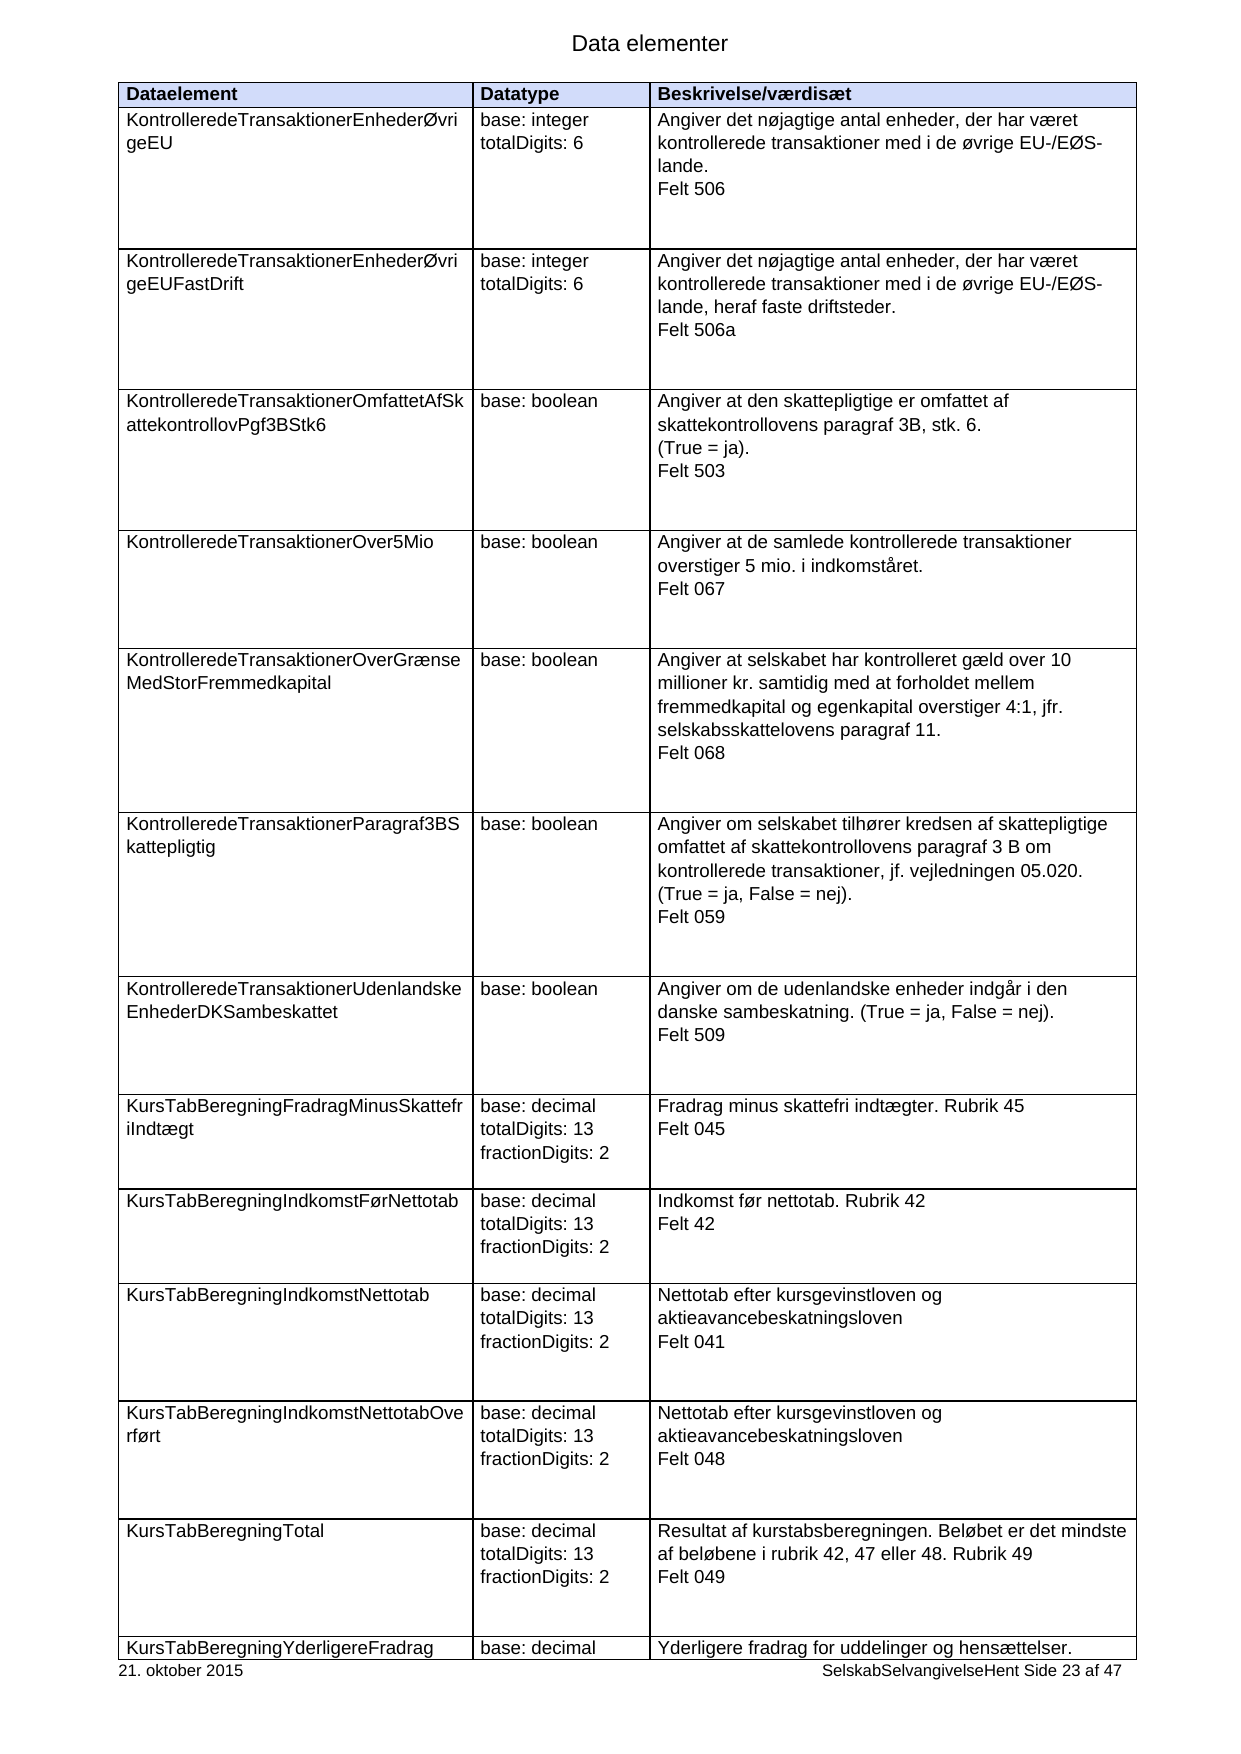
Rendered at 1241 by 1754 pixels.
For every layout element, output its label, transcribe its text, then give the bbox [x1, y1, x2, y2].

table_cell KontrolleredeTransaktionerUdenlandskeEnhederDKSambeskattet [119, 977, 472, 1093]
table_cell Nettotab efter kursgevinstloven og aktieavancebeskatningsloven Felt 048 [651, 1402, 1136, 1518]
table_cell KontrolleredeTransaktionerOverGrænseMedStorFremmedkapital [119, 649, 472, 812]
table_cell base: decimal totalDigits: 13 fractionDigits: 2 [474, 1095, 649, 1188]
table_cell base: boolean [474, 390, 649, 530]
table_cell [474, 1637, 649, 1659]
table_cell Angiver at selskabet har kontrolleret gæld over 10 millioner kr. samtidig med at forholdet mellem fremmedkapital og egenkapital overstiger 4:1, jfr. selskabsskattelovens paragraf 11. Felt 068 [651, 649, 1136, 812]
table_header Datatype [474, 83, 649, 107]
table_cell Angiver om selskabet tilhører kredsen af skattepligtige omfattet af skattekontrollovens paragraf 3 B om kontrollerede transaktioner, jf. vejledningen 05.020. (True = ja, False = nej). Felt 059 [651, 813, 1136, 976]
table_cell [119, 1637, 472, 1659]
table_cell base: decimal totalDigits: 13 fractionDigits: 2 [474, 1190, 649, 1282]
table_cell base: decimal totalDigits: 13 fractionDigits: 2 [474, 1402, 649, 1518]
table_cell KursTabBeregningTotal [119, 1520, 472, 1636]
table_cell base: decimal totalDigits: 13 fractionDigits: 2 [474, 1284, 649, 1400]
table_cell Fradrag minus skattefri indtægter. Rubrik 45 Felt 045 [651, 1095, 1136, 1188]
table_cell base: boolean [474, 531, 649, 647]
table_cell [474, 1520, 649, 1636]
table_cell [651, 1637, 1136, 1659]
table_cell KontrolleredeTransaktionerOver5Mio [119, 531, 472, 647]
table_cell base: boolean [474, 977, 649, 1093]
table_cell KursTabBeregningIndkomstNettotab [119, 1284, 472, 1400]
table_cell Angiver om de udenlandske enheder indgår i den danske sambeskatning. (True = ja, False = nej). Felt 509 [651, 977, 1136, 1093]
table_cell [474, 108, 649, 248]
table_cell KontrolleredeTransaktionerEnhederØvrigeEUFastDrift [119, 250, 472, 389]
table_header Dataelement [119, 83, 472, 107]
table_cell KursTabBeregningFradragMinusSkattefriIndtægt [119, 1095, 472, 1188]
table_cell Angiver det nøjagtige antal enheder, der har været kontrollerede transaktioner med i de øvrige EU-/EØS-lande, heraf faste driftsteder. Felt 506a [651, 250, 1136, 389]
table_cell Nettotab efter kursgevinstloven og aktieavancebeskatningsloven Felt 041 [651, 1284, 1136, 1400]
table_cell Resultat af kurstabsberegningen. Beløbet er det mindste af beløbene i rubrik 42, 47 eller 48. Rubrik 49 Felt 049 [651, 1520, 1136, 1636]
table_cell base: boolean [474, 813, 649, 976]
table_cell Angiver at den skattepligtige er omfattet af skattekontrollovens paragraf 3B, stk. 6. (True = ja). Felt 503 [651, 390, 1136, 530]
table_cell Angiver at de samlede kontrollerede transaktioner overstiger 5 mio. i indkomståret. Felt 067 [651, 531, 1136, 647]
table_cell KursTabBeregningIndkomstFørNettotab [119, 1190, 472, 1282]
table_header Beskrivelse/værdisæt [651, 83, 1136, 107]
table_cell KursTabBeregningIndkomstNettotabOverført [119, 1402, 472, 1518]
table_cell KontrolleredeTransaktionerParagraf3BSkattepligtig [119, 813, 472, 976]
table_cell base: integer totalDigits: 6 [474, 250, 649, 389]
table_cell Indkomst før nettotab. Rubrik 42 Felt 42 [651, 1190, 1136, 1282]
table_cell Angiver det nøjagtige antal enheder, der har været kontrollerede transaktioner med i de øvrige EU-/EØS-lande. Felt 506 [651, 108, 1136, 248]
table_cell KontrolleredeTransaktionerOmfattetAfSkattekontrollovPgf3BStk6 [119, 390, 472, 530]
table_cell base: boolean [474, 649, 649, 812]
table_cell KontrolleredeTransaktionerEnhederØvrigeEU [119, 108, 472, 248]
